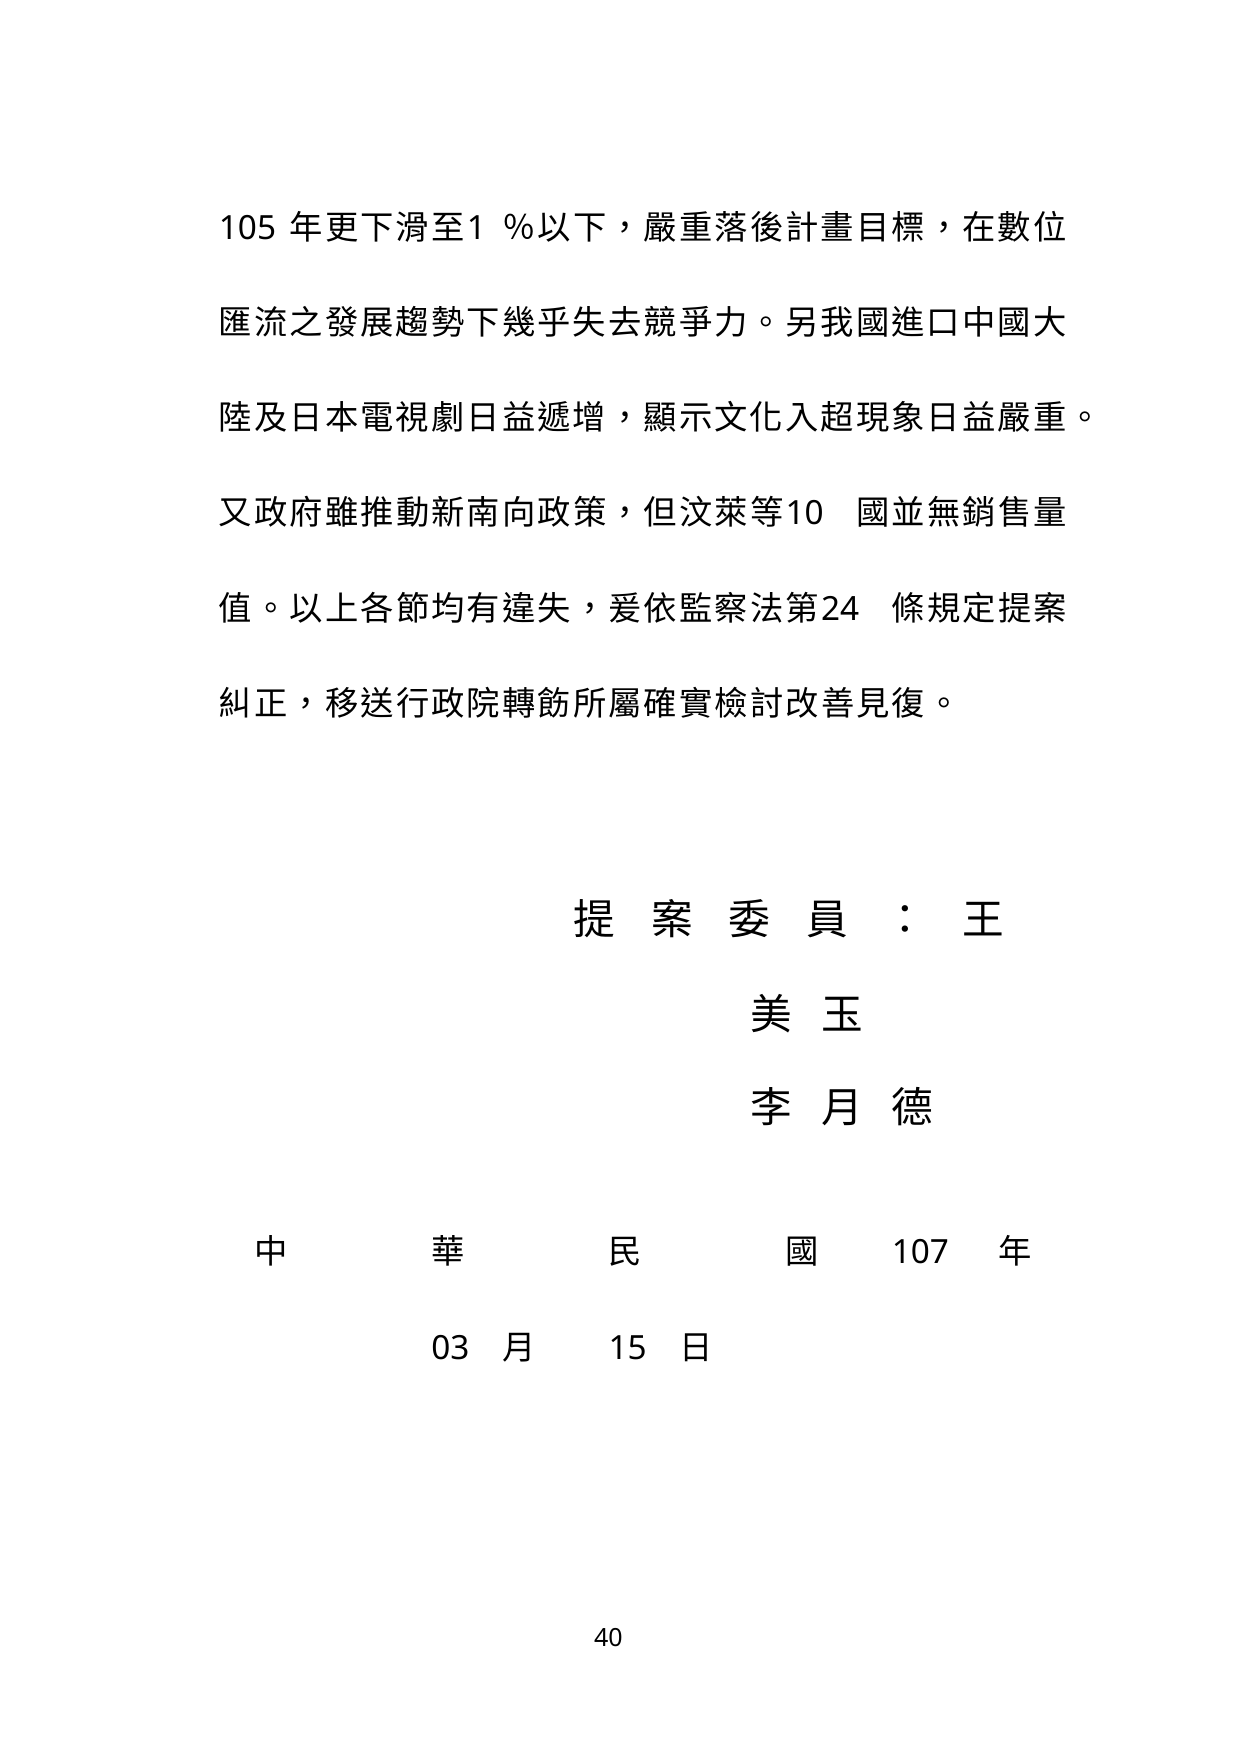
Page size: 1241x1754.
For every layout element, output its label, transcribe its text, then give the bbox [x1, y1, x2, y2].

text 中 華 民 國 107 年 03 月 15 日 [222, 1202, 1069, 1392]
text 提案委員：王美玉 [538, 869, 1033, 1059]
text 李月德 [538, 1059, 1033, 1154]
